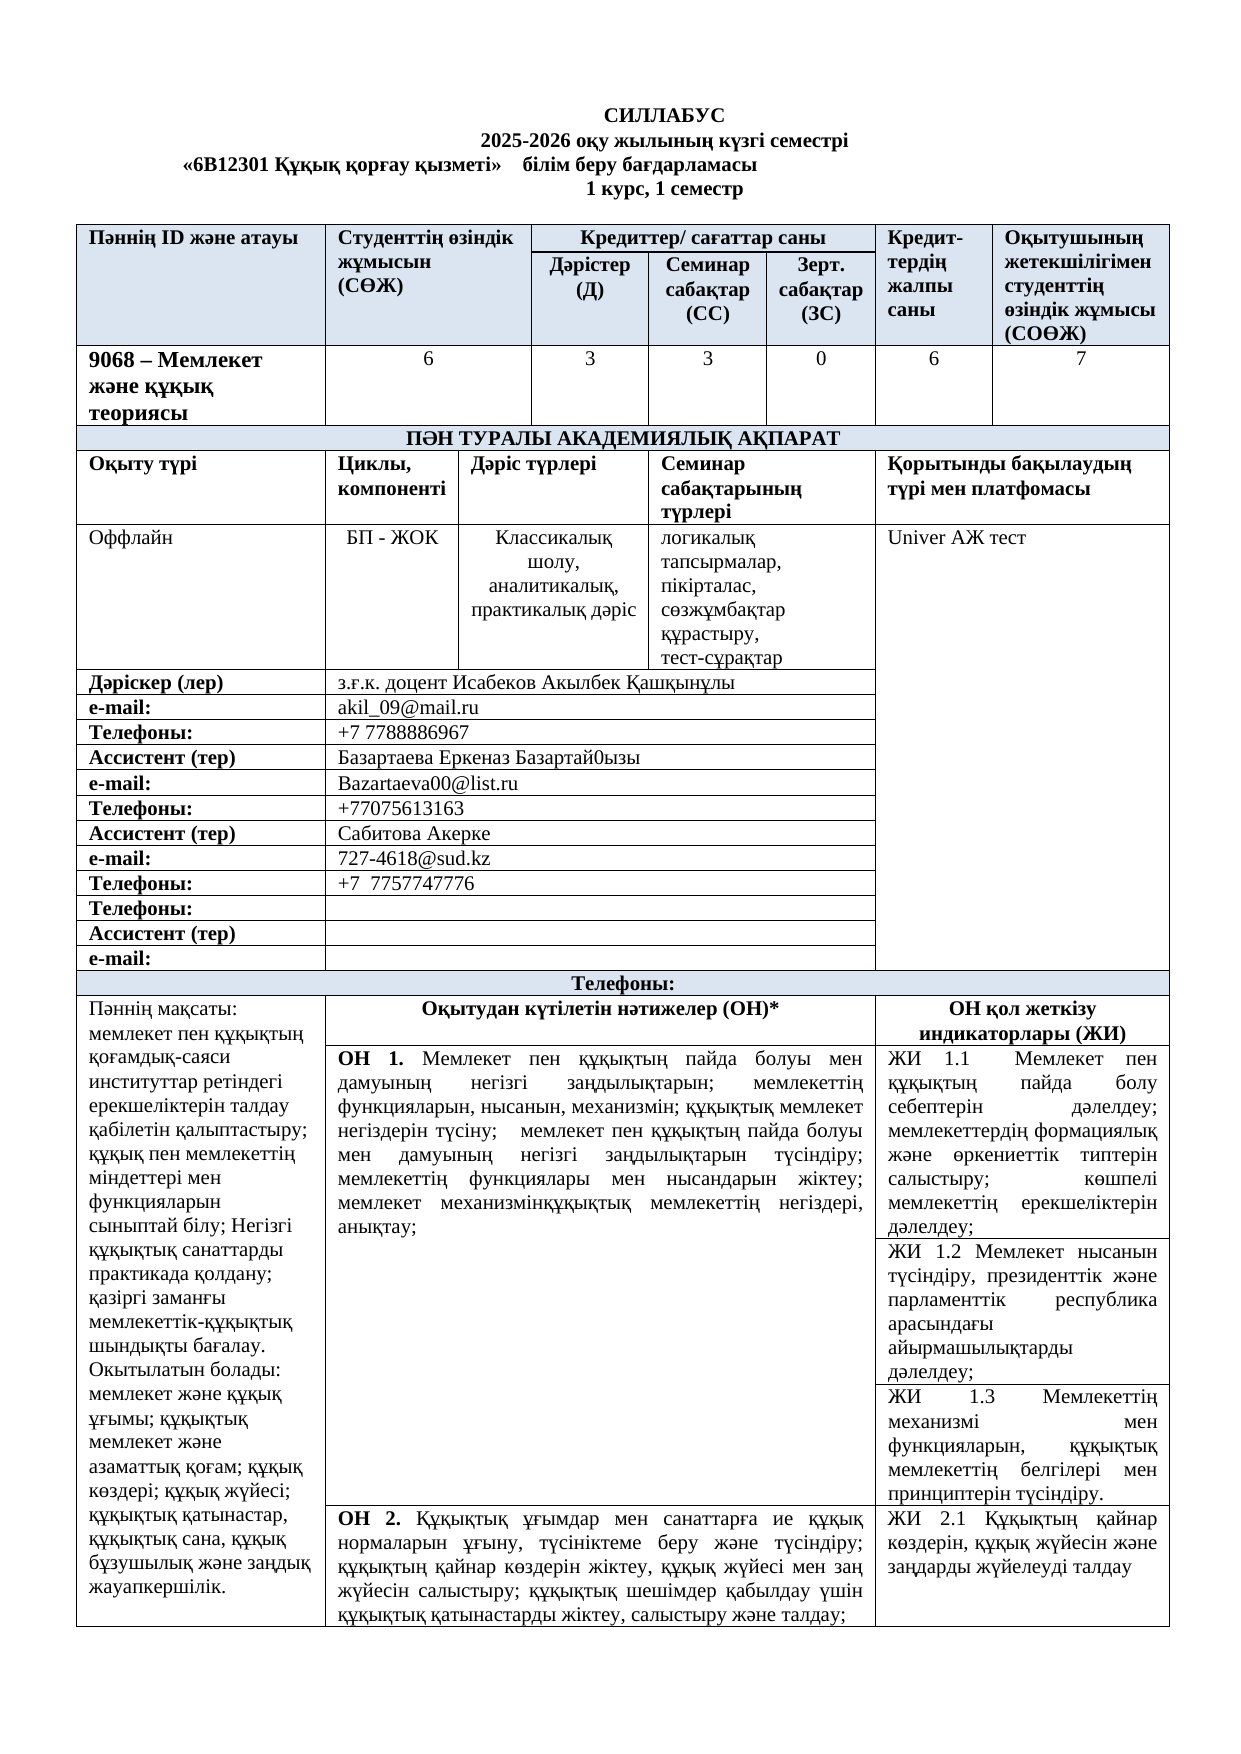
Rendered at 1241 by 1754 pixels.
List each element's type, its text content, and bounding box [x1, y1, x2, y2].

table_cell Оқытудан күтілетін нәтижелер (ОН)* [326, 996, 875, 1044]
table_cell e-mail: [77, 695, 325, 719]
table_cell Дәріскер (лер) [77, 670, 325, 694]
table_cell Телефоны: [77, 971, 1169, 995]
table_cell Қорытынды бақылаудың түрі мен платфомасы [876, 451, 1169, 523]
table_cell ОН 2. Құқықтық ұғымдар мен санаттарға ие құқық нормаларын ұғыну, түсініктеме беру және түсіндіру; құқықтың қайнар көздерін жіктеу, құқық жүйесі мен заң жүйесін салыстыру; құқықтық шешімдер қабылдау үшін құқықтық қатынастарды жіктеу, салыстыру және талдау; [326, 1506, 875, 1626]
table_cell Bazartaeva00@list.ru [326, 770, 875, 794]
table_cell 6 [326, 346, 531, 425]
table_cell Ассистент (тер) [77, 921, 325, 945]
table_cell БП - ЖОК [326, 525, 458, 669]
table_cell 6 [876, 346, 992, 425]
table_cell Телефоны: [77, 796, 325, 819]
table_cell e-mail: [77, 846, 325, 870]
table_cell Зерт. сабақтар (ЗС) [767, 253, 875, 345]
table_cell [326, 921, 875, 945]
table_cell Пәннің мақсаты: мемлекет пен құқықтың қоғамдық-саяси институттар ретіндегі ерекшеліктерін талдау қабілетін қалыптастыру; құқық пен мемлекеттің міндеттері мен функцияларын сыныптай білу; Негізгі құқықтық санаттарды практикада қолдану; қазіргі заманғы мемлекеттік-құқықтық шындықты бағалау. Окытылатын болады: мемлекет және құқық ұғымы; құқықтық мемлекет және азаматтық қоғам; құқық көздері; құқық жүйесі; құқықтық қатынастар, құқықтық сана, құқық бұзушылық және заңдық жауапкершілік. [77, 996, 325, 1626]
table_cell 727-4618@sud.kz [326, 846, 875, 870]
table_cell e-mail: [77, 946, 325, 970]
table_cell з.ғ.к. доцент Исабеков Акылбек Қашқынұлы [326, 670, 875, 694]
table_cell Дәріс түрлері [459, 451, 648, 523]
table_cell 0 [767, 346, 875, 425]
table_cell Оффлайн [77, 525, 325, 669]
table_cell Телефоны: [77, 871, 325, 895]
table_cell ПӘН ТУРАЛЫ АКАДЕМИЯЛЫҚ АҚПАРАТ [77, 426, 1169, 450]
table_cell Ассистент (тер) [77, 821, 325, 845]
table_header Оқытушының жетекшілігімен студенттің өзіндік жұмысы (СОӨЖ) [993, 225, 1169, 345]
table_cell e-mail: [77, 770, 325, 794]
table_cell +7 7757747776 [326, 871, 875, 895]
text СИЛЛАБУС [177, 103, 1152, 127]
text 2025-2026 оқу жылының күзгі семестрі [177, 127, 1152, 152]
table_cell 3 [532, 346, 648, 425]
text 1 курс, 1 семестр [177, 176, 1152, 200]
table_header Пәннің ID және атауы [77, 225, 325, 345]
table_cell Дәрістер (Д) [532, 253, 648, 345]
table_cell 9068 – Мемлекет және құқық теориясы [77, 346, 325, 425]
table_cell Семинар сабақтар (СС) [649, 253, 766, 345]
table_cell [326, 896, 875, 920]
table_cell Ассистент (тер) [77, 745, 325, 769]
table_cell ЖИ 1.2 Мемлекет нысанын түсіндіру, президенттік және парламенттік республика арасындағы айырмашылықтарды дәлелдеу; [876, 1239, 1169, 1383]
table_cell +7 7788886967 [326, 720, 875, 744]
table_cell Телефоны: [77, 896, 325, 920]
table_cell ЖИ 1.3 Мемлекеттің механизмі мен функцияларын, құқықтық мемлекеттің белгілері мен принциптерін түсіндіру. [876, 1385, 1169, 1505]
table_header Студенттің өзіндік жұмысын (СӨЖ) [326, 225, 531, 345]
text «6B12301 Құқық қорғау қызметі» білім беру бағдарламасы [177, 152, 1152, 176]
table_cell +77075613163 [326, 796, 875, 819]
table_cell Сабитова Акерке [326, 821, 875, 845]
table_cell Семинар сабақтарының түрлері [649, 451, 875, 523]
table_header Кредит-тердің жалпы саны [876, 225, 992, 345]
table_cell [326, 946, 875, 970]
table_cell Univer АЖ тест [876, 525, 1169, 970]
table_cell ОН 1. Мемлекет пен құқықтың пайда болуы мен дамуының негізгі заңдылықтарын; мемлекеттің функцияларын, нысанын, механизмін; құқықтық мемлекет негіздерін түсіну; мемлекет пен құқықтың пайда болуы мен дамуының негізгі заңдылықтарын түсіндіру; мемлекеттің функциялары мен нысандарын жіктеу; мемлекет механизмінқұқықтық мемлекеттің негіздері, анықтау; [326, 1046, 875, 1505]
table_cell ОН қол жеткізу индикаторлары (ЖИ) [876, 996, 1169, 1044]
table_cell Оқыту түрі [77, 451, 325, 523]
table_cell Телефоны: [77, 720, 325, 744]
table_cell Базартаева Еркеназ Базартай0ызы [326, 745, 875, 769]
table_cell ЖИ 2.1 Құқықтың қайнар көздерін, құқық жүйесін және заңдарды жүйелеуді талдау [876, 1506, 1169, 1626]
table_cell Циклы, компоненті [326, 451, 458, 523]
table_cell логикалық тапсырмалар, пікірталас, сөзжұмбақтар құрастыру, тест-сұрақтар [649, 525, 875, 669]
table_cell Классикалық шолу, аналитикалық, практикалық дәріс [459, 525, 648, 669]
table_cell 7 [993, 346, 1169, 425]
table_cell akil_09@mail.ru [326, 695, 875, 719]
table_cell 3 [649, 346, 766, 425]
table_header Кредиттер/ сағаттар саны [532, 225, 875, 251]
table_cell ЖИ 1.1 Мемлекет пен құқықтың пайда болу себептерін дәлелдеу; мемлекеттердің формациялық және өркениеттік типтерін салыстыру; көшпелі мемлекеттің ерекшеліктерін дәлелдеу; [876, 1046, 1169, 1238]
